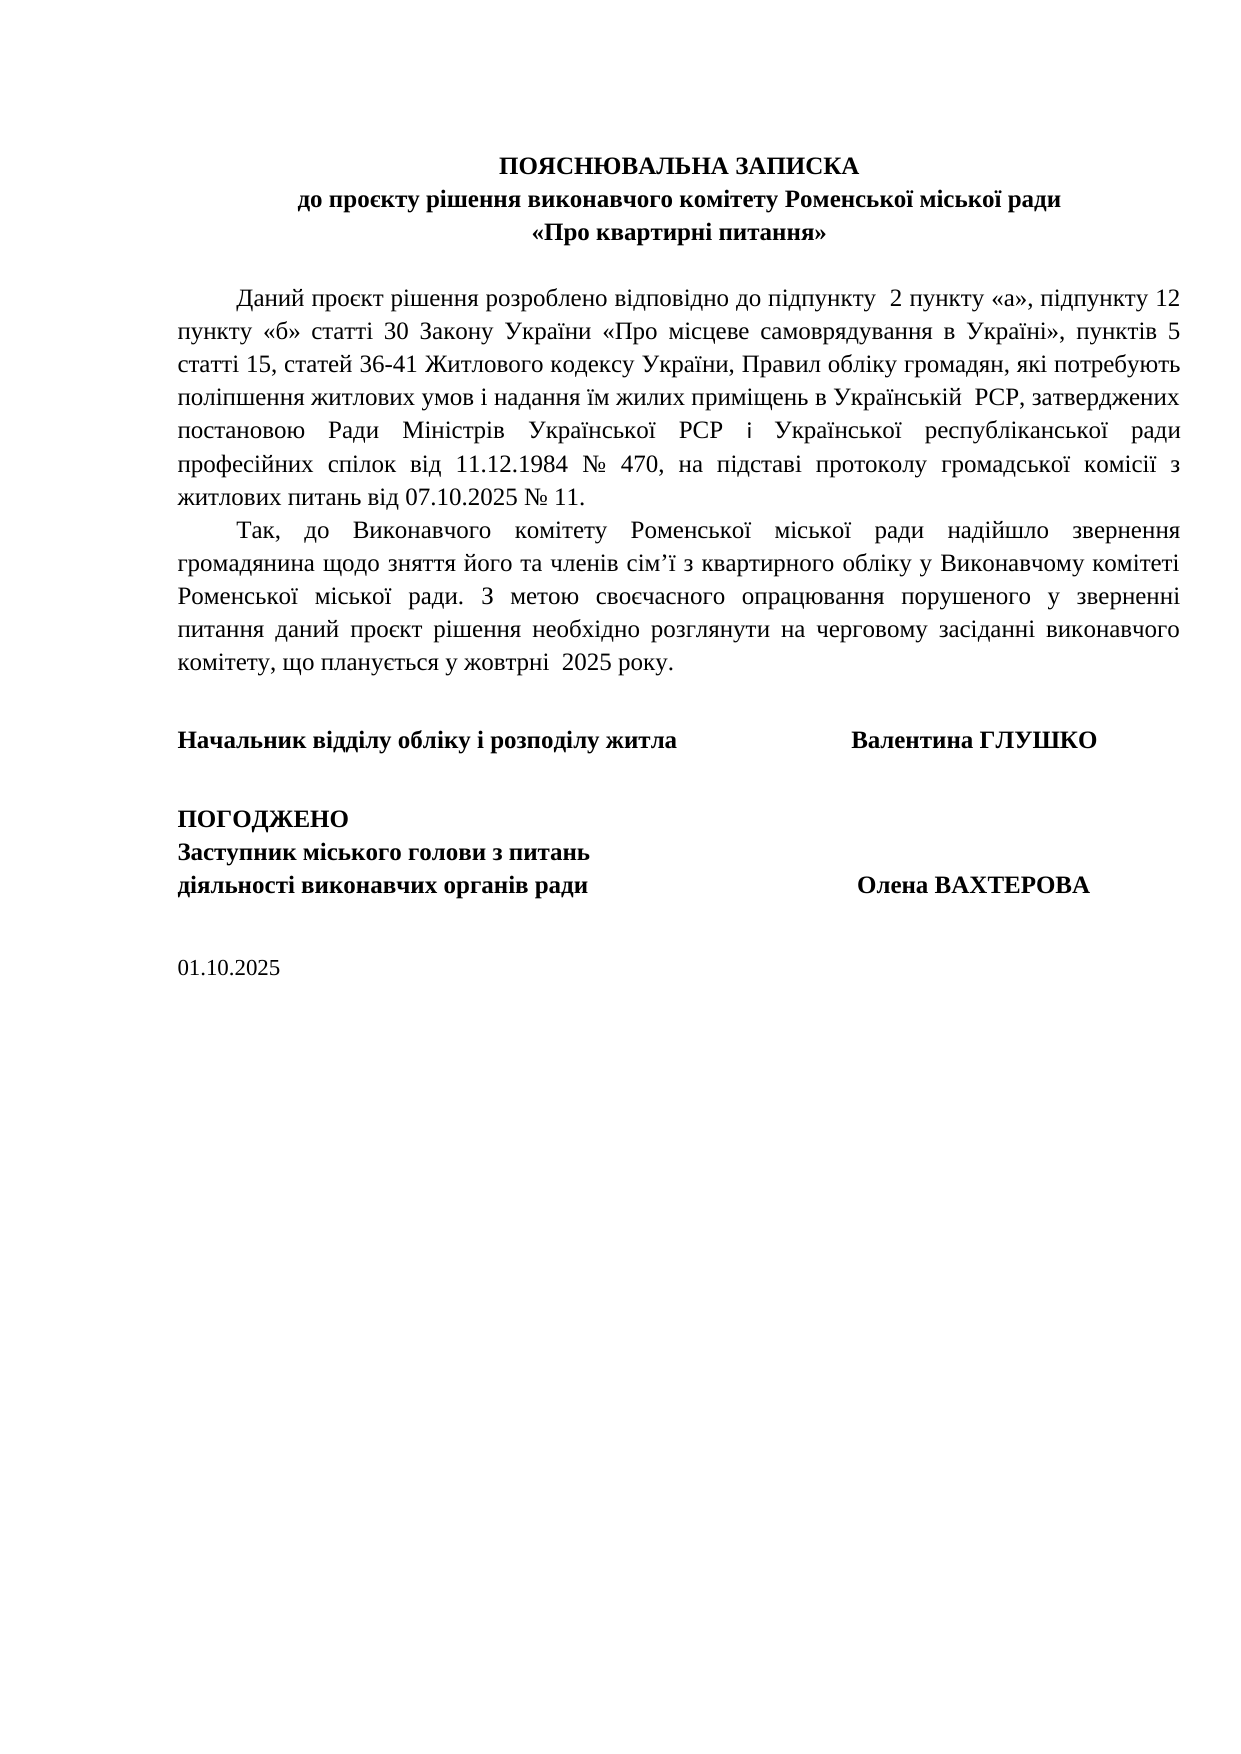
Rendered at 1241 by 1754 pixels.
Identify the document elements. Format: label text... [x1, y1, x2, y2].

text діяльності виконавчих органів ради Олена ВАХТЕРОВА [177, 870, 1181, 899]
text «Про квартирні питання» [177, 217, 1181, 246]
text ПОГОДЖЕНО [177, 804, 1181, 833]
text 01.10.2025 [177, 954, 1181, 980]
text до проєкту рішення виконавчого комітету Роменської міської ради [177, 184, 1181, 213]
text Даний проєкт рішення розроблено відповідно до підпункту 2 пункту «а», підпункту 12 пункту «б» статті 30 Закону України «Про місцеве самоврядування в Україні», пунктів 5 статті 15, статей 36-41 Житлового кодексу України, Правил обліку громадян, які потребують поліпшення житлових умов і надання їм жилих приміщень в Українській РСР, затверджених постановою Ради Міністрів Української РСР і Української республіканської ради професійних спілок від 11.12.1984 № 470, на підставі протоколу громадської комісії з житлових питань від 07.10.2025 № 11. [177, 283, 1181, 510]
text Заступник міського голови з питань [177, 837, 1181, 866]
text ПОЯСНЮВАЛЬНА ЗАПИСКА [177, 151, 1181, 180]
text Начальник відділу обліку і розподілу житла Валентина ГЛУШКО [177, 725, 1181, 754]
text Так, до Виконавчого комітету Роменської міської ради надійшло звернення громадянина щодо зняття його та членів сім’ї з квартирного обліку у Виконавчому комітеті Роменської міської ради. З метою своєчасного опрацювання порушеного у зверненні питання даний проєкт рішення необхідно розглянути на черговому засіданні виконавчого комітету, що планується у жовтрні 2025 року. [177, 515, 1181, 676]
